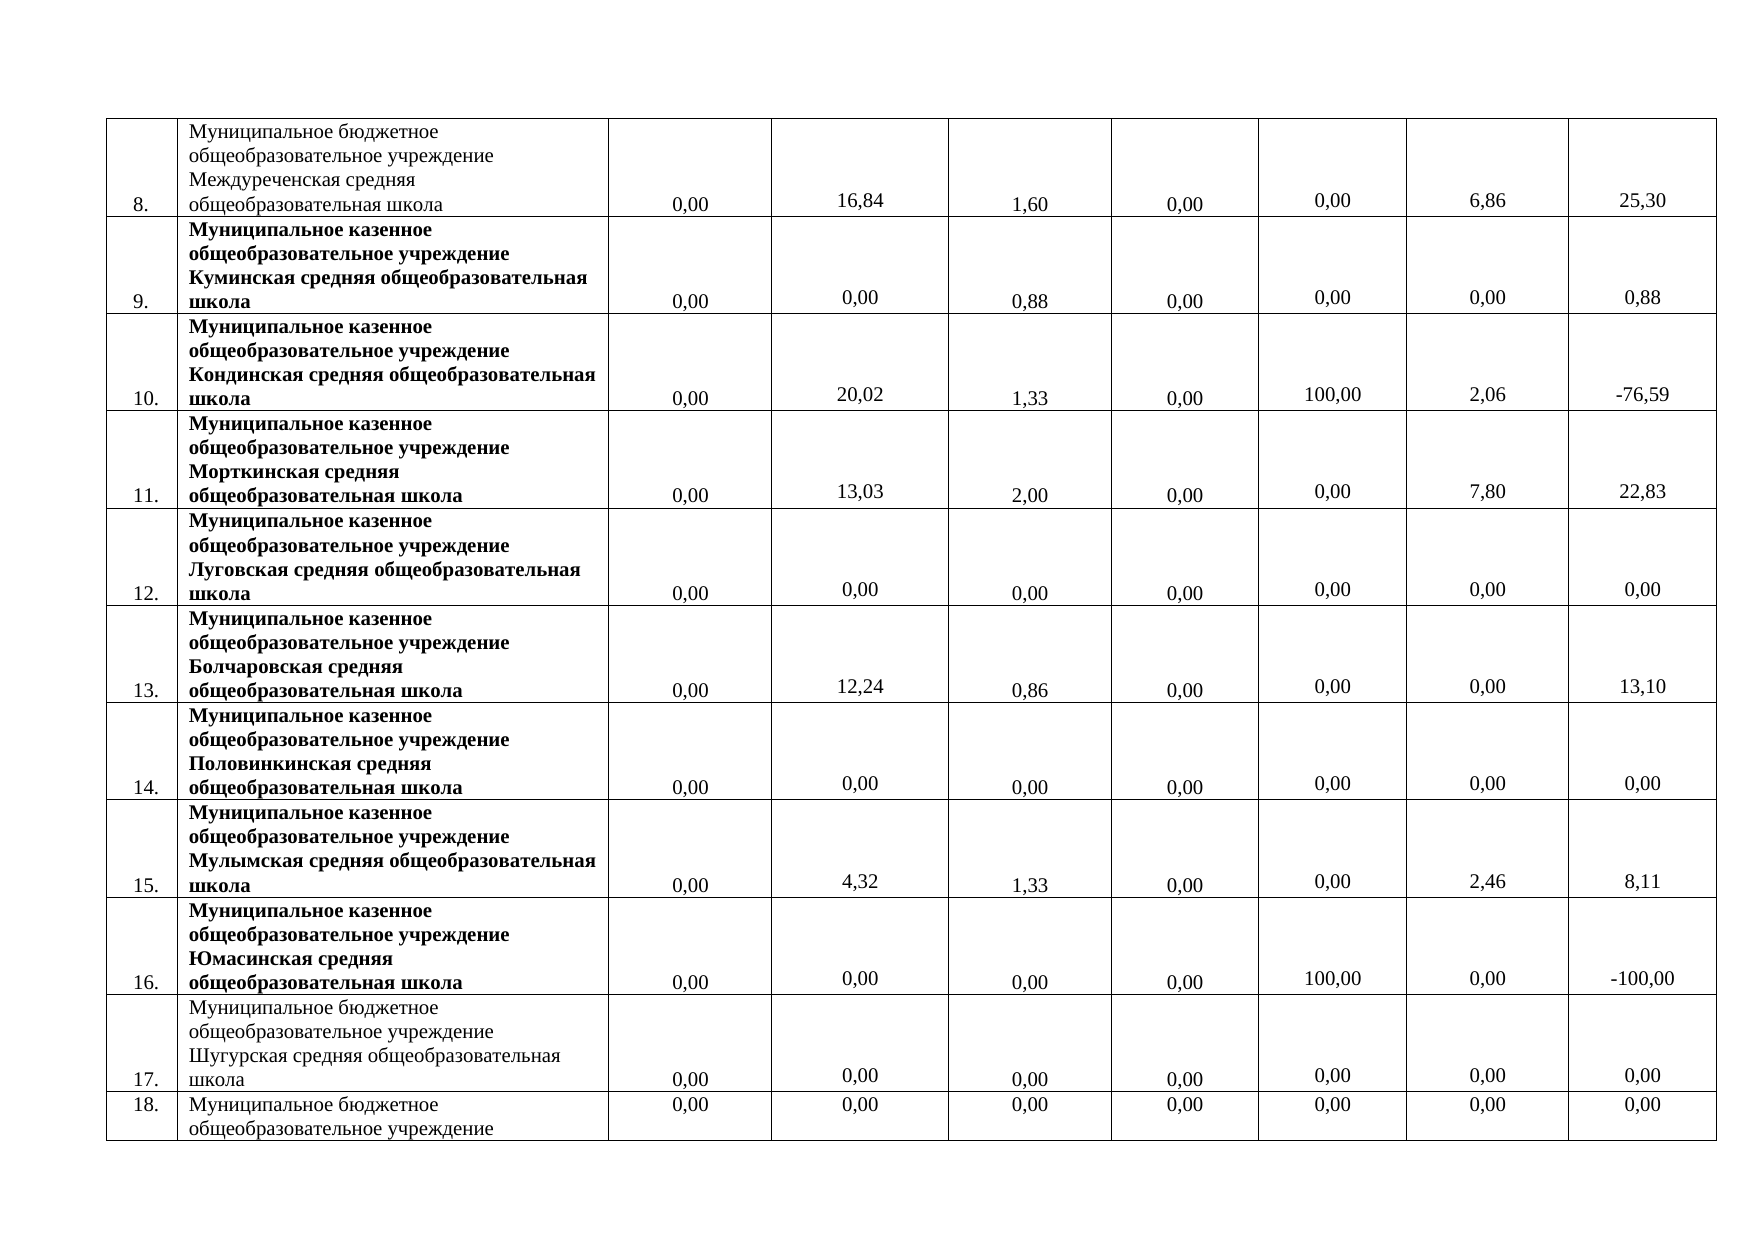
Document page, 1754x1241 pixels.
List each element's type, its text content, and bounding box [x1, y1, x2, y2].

table_cell 13,10 [1569, 606, 1716, 702]
table_cell 0,00 [1112, 606, 1258, 702]
table_cell 0,00 [609, 314, 771, 410]
table_cell -76,59 [1569, 314, 1716, 410]
table_cell [107, 800, 177, 897]
table_cell 0,00 [1407, 509, 1568, 605]
table_cell 0,00 [1569, 995, 1716, 1091]
table_cell -100,00 [1569, 898, 1716, 994]
table_cell 2,06 [1407, 314, 1568, 410]
table_cell 0,00 [609, 1092, 771, 1140]
table_cell [107, 606, 177, 702]
table_cell Муниципальное казенное общеобразовательное учреждение Болчаровская средняя общеобразовательная школа [178, 606, 608, 702]
table_cell 0,00 [1407, 703, 1568, 799]
table_cell 0,00 [1569, 703, 1716, 799]
table_cell 0,00 [949, 898, 1111, 994]
table_cell 2,46 [1407, 800, 1568, 897]
table_cell 0,88 [949, 217, 1111, 313]
table_cell [107, 898, 177, 994]
table_cell 0,86 [949, 606, 1111, 702]
table_cell 22,83 [1569, 411, 1716, 507]
table_cell Муниципальное казенное общеобразовательное учреждение Куминская средняя общеобразовательная школа [178, 217, 608, 313]
table_cell 0,00 [609, 509, 771, 605]
table_cell Муниципальное казенное общеобразовательное учреждение Юмасинская средняя общеобразовательная школа [178, 898, 608, 994]
table_cell 100,00 [1259, 898, 1406, 994]
table_cell 0,00 [772, 898, 948, 994]
table_cell 0,00 [1259, 217, 1406, 313]
table_cell 1,33 [949, 800, 1111, 897]
table_cell 0,88 [1569, 217, 1716, 313]
table_cell 8,11 [1569, 800, 1716, 897]
table_cell 0,00 [1259, 509, 1406, 605]
table_cell 0,00 [1407, 606, 1568, 702]
table_cell 25,30 [1569, 119, 1716, 216]
table_cell 0,00 [609, 703, 771, 799]
table_cell 0,00 [1112, 1092, 1258, 1140]
table_cell [107, 1092, 177, 1140]
table_cell [107, 314, 177, 410]
table_cell 0,00 [1259, 606, 1406, 702]
table_cell 0,00 [1407, 217, 1568, 313]
table_cell 0,00 [772, 1092, 948, 1140]
table_cell [107, 119, 177, 216]
table_cell 0,00 [1407, 1092, 1568, 1140]
table_cell 13,03 [772, 411, 948, 507]
table_cell 0,00 [772, 995, 948, 1091]
table_cell 0,00 [1259, 703, 1406, 799]
table_cell 0,00 [1569, 509, 1716, 605]
table_cell 0,00 [1259, 1092, 1406, 1140]
table_cell 0,00 [772, 509, 948, 605]
table_cell 0,00 [1112, 314, 1258, 410]
table_cell 1,60 [949, 119, 1111, 216]
table_cell 16,84 [772, 119, 948, 216]
table_cell [107, 995, 177, 1091]
table_cell 0,00 [609, 119, 771, 216]
table_cell Муниципальное бюджетное общеобразовательное учреждение Шугурская средняя общеобразовательная школа [178, 995, 608, 1091]
table_cell Муниципальное казенное общеобразовательное учреждение Мулымская средняя общеобразовательная школа [178, 800, 608, 897]
table_cell 0,00 [1569, 1092, 1716, 1140]
table_cell [107, 509, 177, 605]
table_cell 0,00 [772, 217, 948, 313]
table_cell 0,00 [1112, 217, 1258, 313]
table_cell 0,00 [949, 509, 1111, 605]
table_cell 0,00 [1407, 898, 1568, 994]
table_cell 1,33 [949, 314, 1111, 410]
table_cell 0,00 [609, 217, 771, 313]
table_cell 0,00 [609, 606, 771, 702]
table_cell 20,02 [772, 314, 948, 410]
table_cell 0,00 [609, 800, 771, 897]
table_cell 0,00 [1112, 509, 1258, 605]
table_cell 0,00 [1407, 995, 1568, 1091]
table_cell 0,00 [772, 703, 948, 799]
table_cell 4,32 [772, 800, 948, 897]
table_cell 12,24 [772, 606, 948, 702]
table_cell 2,00 [949, 411, 1111, 507]
table_cell 0,00 [1259, 411, 1406, 507]
table_cell 6,86 [1407, 119, 1568, 216]
table_cell 0,00 [949, 703, 1111, 799]
table_cell [107, 411, 177, 507]
table_cell 0,00 [1259, 995, 1406, 1091]
table_cell Муниципальное казенное общеобразовательное учреждение Половинкинская средняя общеобразовательная школа [178, 703, 608, 799]
table_cell 0,00 [1112, 703, 1258, 799]
table_cell 0,00 [949, 1092, 1111, 1140]
table_cell Муниципальное казенное общеобразовательное учреждение Луговская средняя общеобразовательная школа [178, 509, 608, 605]
table_cell 0,00 [949, 995, 1111, 1091]
table_cell 0,00 [1112, 898, 1258, 994]
table_cell 0,00 [1259, 119, 1406, 216]
table_cell 0,00 [1112, 411, 1258, 507]
table_cell Муниципальное казенное общеобразовательное учреждение Морткинская средняя общеобразовательная школа [178, 411, 608, 507]
table_cell 0,00 [609, 898, 771, 994]
table_cell [107, 217, 177, 313]
table_cell 0,00 [1112, 995, 1258, 1091]
table_cell Муниципальное бюджетное общеобразовательное учреждение Междуреченская средняя общеобразовательная школа [178, 119, 608, 216]
table_cell 100,00 [1259, 314, 1406, 410]
table_cell 0,00 [1259, 800, 1406, 897]
table_cell 7,80 [1407, 411, 1568, 507]
table_cell 0,00 [609, 995, 771, 1091]
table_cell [178, 1092, 608, 1140]
table_cell Муниципальное казенное общеобразовательное учреждение Кондинская средняя общеобразовательная школа [178, 314, 608, 410]
table_cell 0,00 [1112, 119, 1258, 216]
table_cell [107, 703, 177, 799]
table_cell 0,00 [609, 411, 771, 507]
table_cell 0,00 [1112, 800, 1258, 897]
